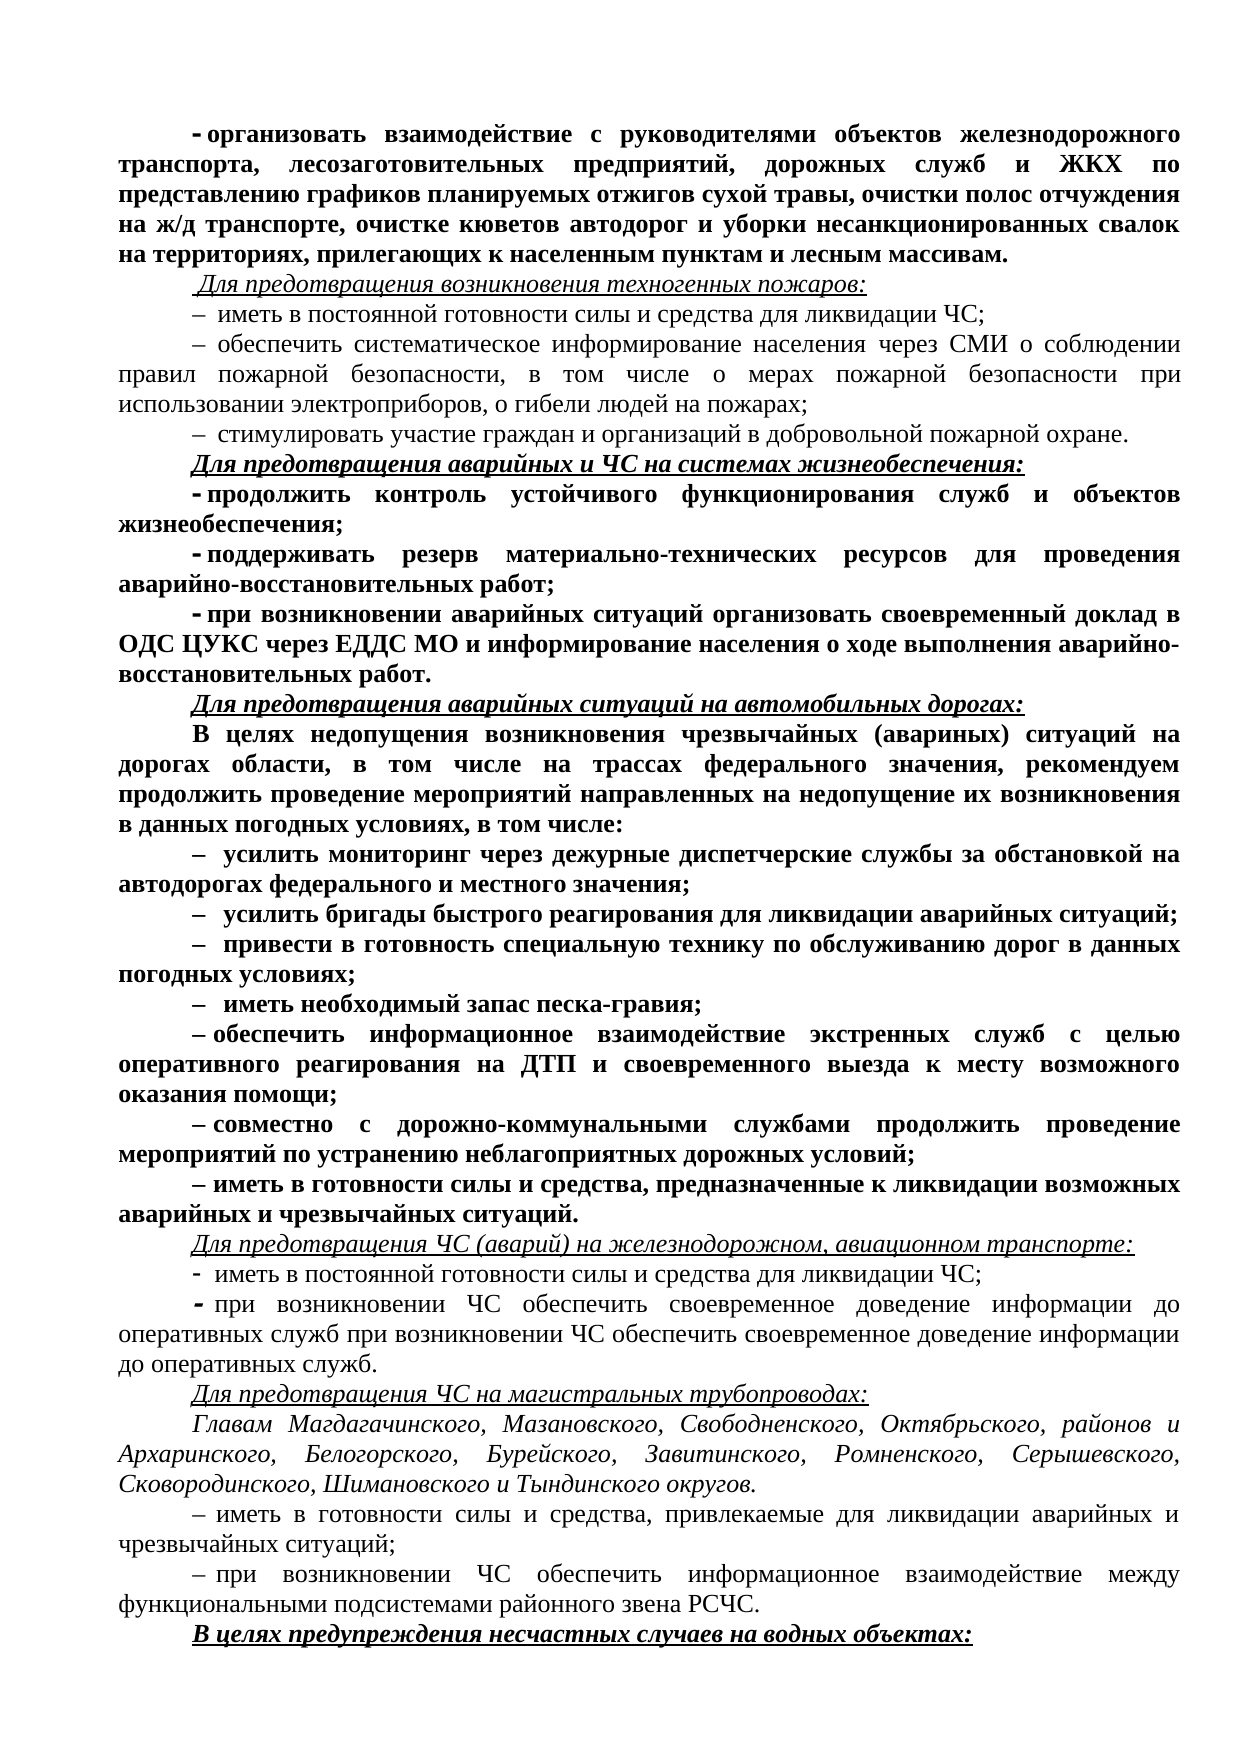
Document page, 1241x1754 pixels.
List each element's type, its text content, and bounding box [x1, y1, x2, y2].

list обеспечить систематическое информирование населения через СМИ о соблюдении правил пожарной безопасности, в том числе о мерах пожарной безопасности при использовании электроприборов, о гибели людей на пожарах; [118, 328, 1181, 418]
list при возникновении аварийных ситуаций организовать своевременный доклад в ОДС ЦУКС через ЕДДС МО и информирование населения о ходе выполнения аварийно-восстановительных работ. [118, 598, 1181, 688]
list иметь в готовности силы и средства, предназначенные к ликвидации возможных аварийных и чрезвычайных ситуаций. [118, 1168, 1181, 1228]
list обеспечить информационное взаимодействие экстренных служб с целью оперативного реагирования на ДТП и своевременного выезда к месту возможного оказания помощи; [118, 1018, 1181, 1108]
list при возникновении ЧС обеспечить информационное взаимодействие между функциональными подсистемами районного звена РСЧС. [118, 1558, 1181, 1618]
list продолжить контроль устойчивого функционирования служб и объектов жизнеобеспечения; [118, 478, 1181, 538]
list иметь в готовности силы и средства, привлекаемые для ликвидации аварийных и чрезвычайных ситуаций; [118, 1498, 1181, 1558]
list совместно с дорожно-коммунальными службами продолжить проведение мероприятий по устранению неблагоприятных дорожных условий; [118, 1108, 1181, 1168]
list иметь в постоянной готовности силы и средства для ликвидации ЧС; [118, 298, 1181, 328]
text Для предотвращения ЧС на магистральных трубопроводах: [118, 1378, 1181, 1408]
text Для предотвращения аварийных и ЧС на системах жизнеобеспечения: [118, 448, 1181, 478]
list привести в готовность специальную технику по обслуживанию дорог в данных погодных условиях; [118, 928, 1181, 988]
list организовать взаимодействие с руководителями объектов железнодорожного транспорта, лесозаготовительных предприятий, дорожных служб и ЖКХ по представлению графиков планируемых отжигов сухой травы, очистки полос отчуждения на ж/д транспорте, очистке кюветов автодорог и уборки несанкционированных свалок на территориях, прилегающих к населенным пунктам и лесным массивам. [118, 118, 1181, 268]
list при возникновении ЧС обеспечить своевременное доведение информации до оперативных служб при возникновении ЧС обеспечить своевременное доведение информации до оперативных служб. [118, 1288, 1181, 1378]
list стимулировать участие граждан и организаций в добровольной пожарной охране. [118, 418, 1181, 448]
text В целях недопущения возникновения чрезвычайных (авариных) ситуаций на дорогах области, в том числе на трассах федерального значения, рекомендуем продолжить проведение мероприятий направленных на недопущение их возникновения в данных погодных условиях, в том числе: [118, 718, 1181, 838]
text Для предотвращения ЧС (аварий) на железнодорожном, авиационном транспорте: [118, 1228, 1181, 1258]
list иметь необходимый запас песка-гравия; [118, 988, 1181, 1018]
text Главам Магдагачинского, Мазановского, Свободненского, Октябрьского, районов и Архаринского, Белогорского, Бурейского, Завитинского, Ромненского, Серышевского, Сковородинского, Шимановского и Тындинского округов. [118, 1408, 1181, 1498]
text Для предотвращения аварийных ситуаций на автомобильных дорогах: [118, 688, 1181, 718]
list усилить бригады быстрого реагирования для ликвидации аварийных ситуаций; [118, 898, 1181, 928]
text Для предотвращения возникновения техногенных пожаров: [118, 268, 1181, 298]
list усилить мониторинг через дежурные диспетчерские службы за обстановкой на автодорогах федерального и местного значения; [118, 838, 1181, 898]
list поддерживать резерв материально-технических ресурсов для проведения аварийно-восстановительных работ; [118, 538, 1181, 598]
list иметь в постоянной готовности силы и средства для ликвидации ЧС; [118, 1258, 1181, 1288]
text В целях предупреждения несчастных случаев на водных объектах: [118, 1618, 1181, 1648]
